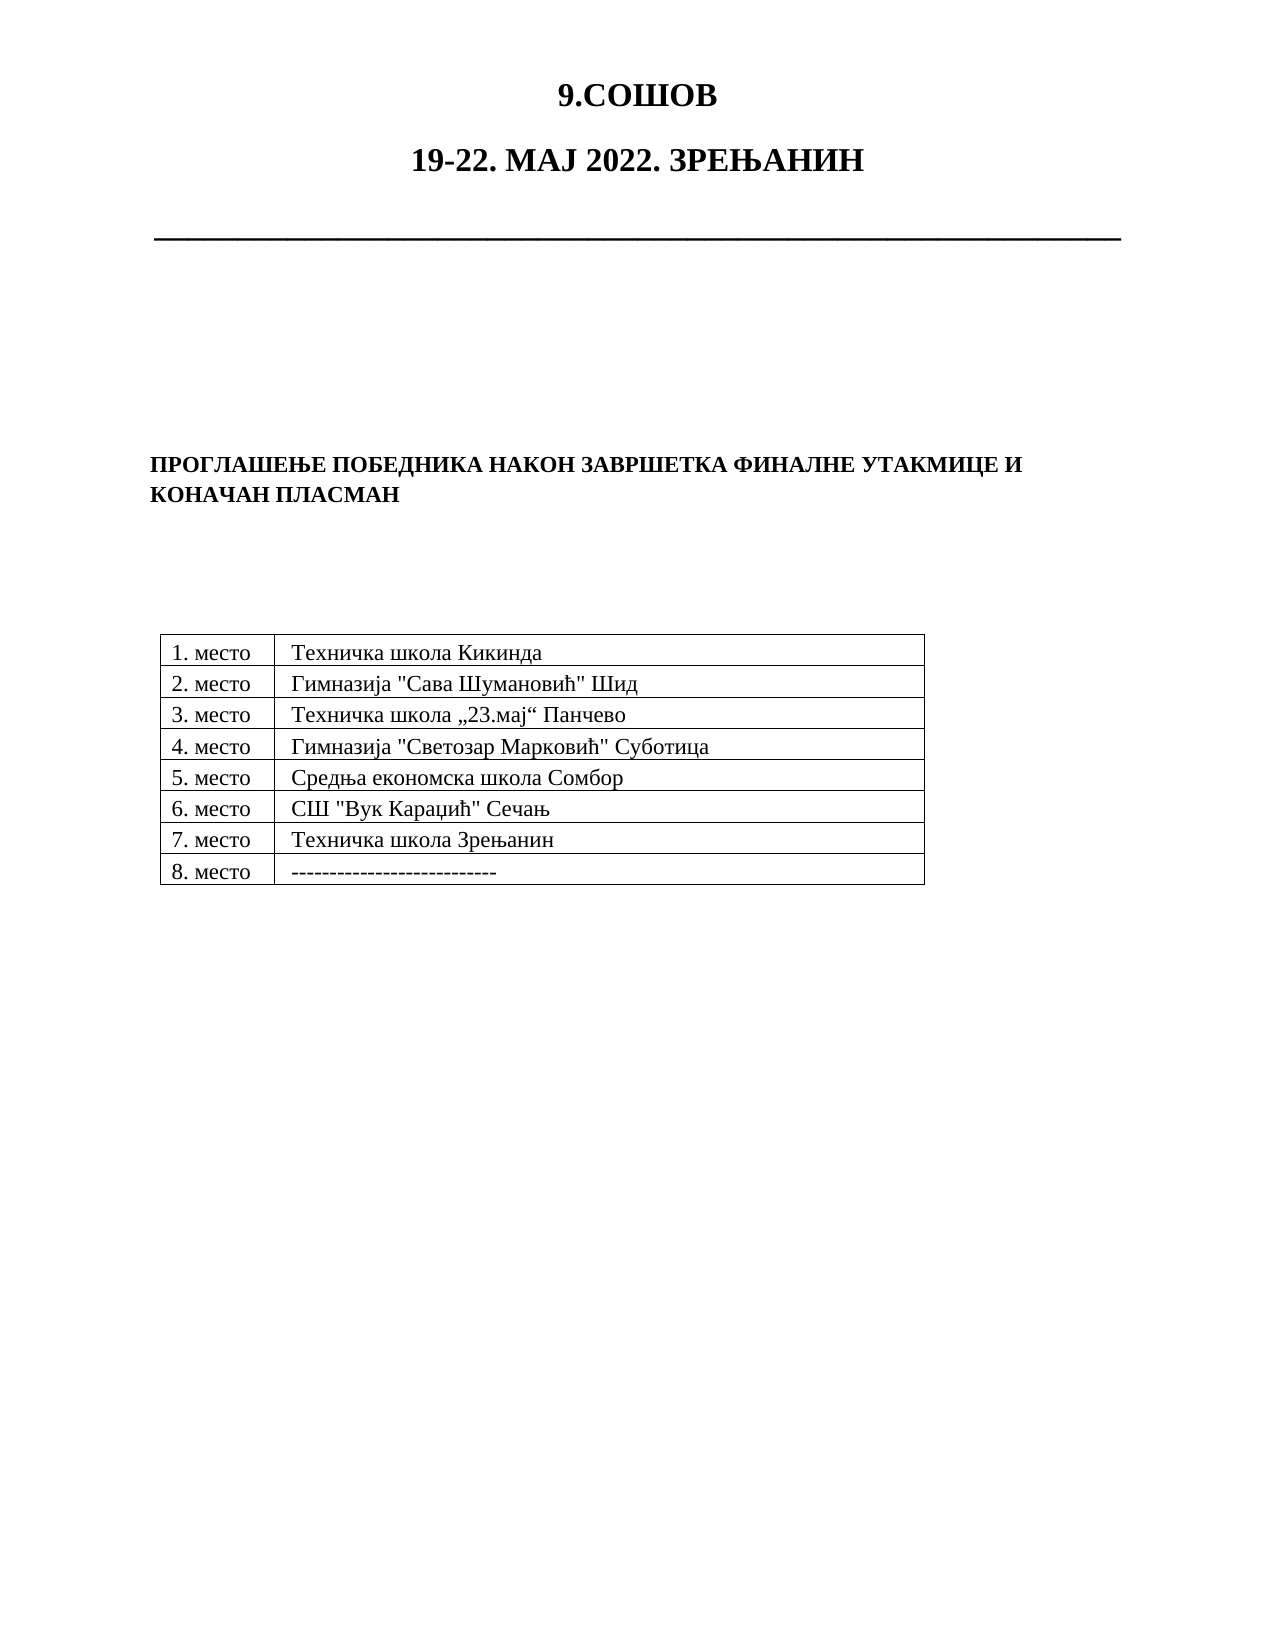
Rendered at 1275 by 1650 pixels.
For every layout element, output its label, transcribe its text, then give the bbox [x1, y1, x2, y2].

table_cell 8. место [161, 854, 274, 884]
table_cell 3. место [161, 698, 274, 728]
table_cell Средња економска школа Сомбор [275, 760, 924, 790]
table_cell 2. место [161, 666, 274, 697]
table_header Техничка школа Кикинда [275, 635, 924, 665]
table_cell --------------------------- [275, 854, 924, 884]
table_cell СШ "Вук Караџић" Сечањ [275, 791, 924, 822]
table_cell Техничка школа Зрењанин [275, 823, 924, 853]
table_header 1. место [161, 635, 274, 665]
text ПРОГЛАШЕЊЕ ПОБЕДНИКА НАКОН ЗАВРШЕТКА ФИНАЛНЕ УТАКМИЦЕ И КОНАЧАН ПЛАСМАН [150, 451, 1125, 507]
table_cell Гимназија "Сава Шумановић" Шид [275, 666, 924, 697]
table_cell 5. место [161, 760, 274, 790]
table_cell 7. место [161, 823, 274, 853]
table_cell Техничка школа „23.мај“ Панчево [275, 698, 924, 728]
table_cell 4. место [161, 729, 274, 759]
table_cell 6. место [161, 791, 274, 822]
table_cell Гимназија "Светозар Марковић" Суботица [275, 729, 924, 759]
